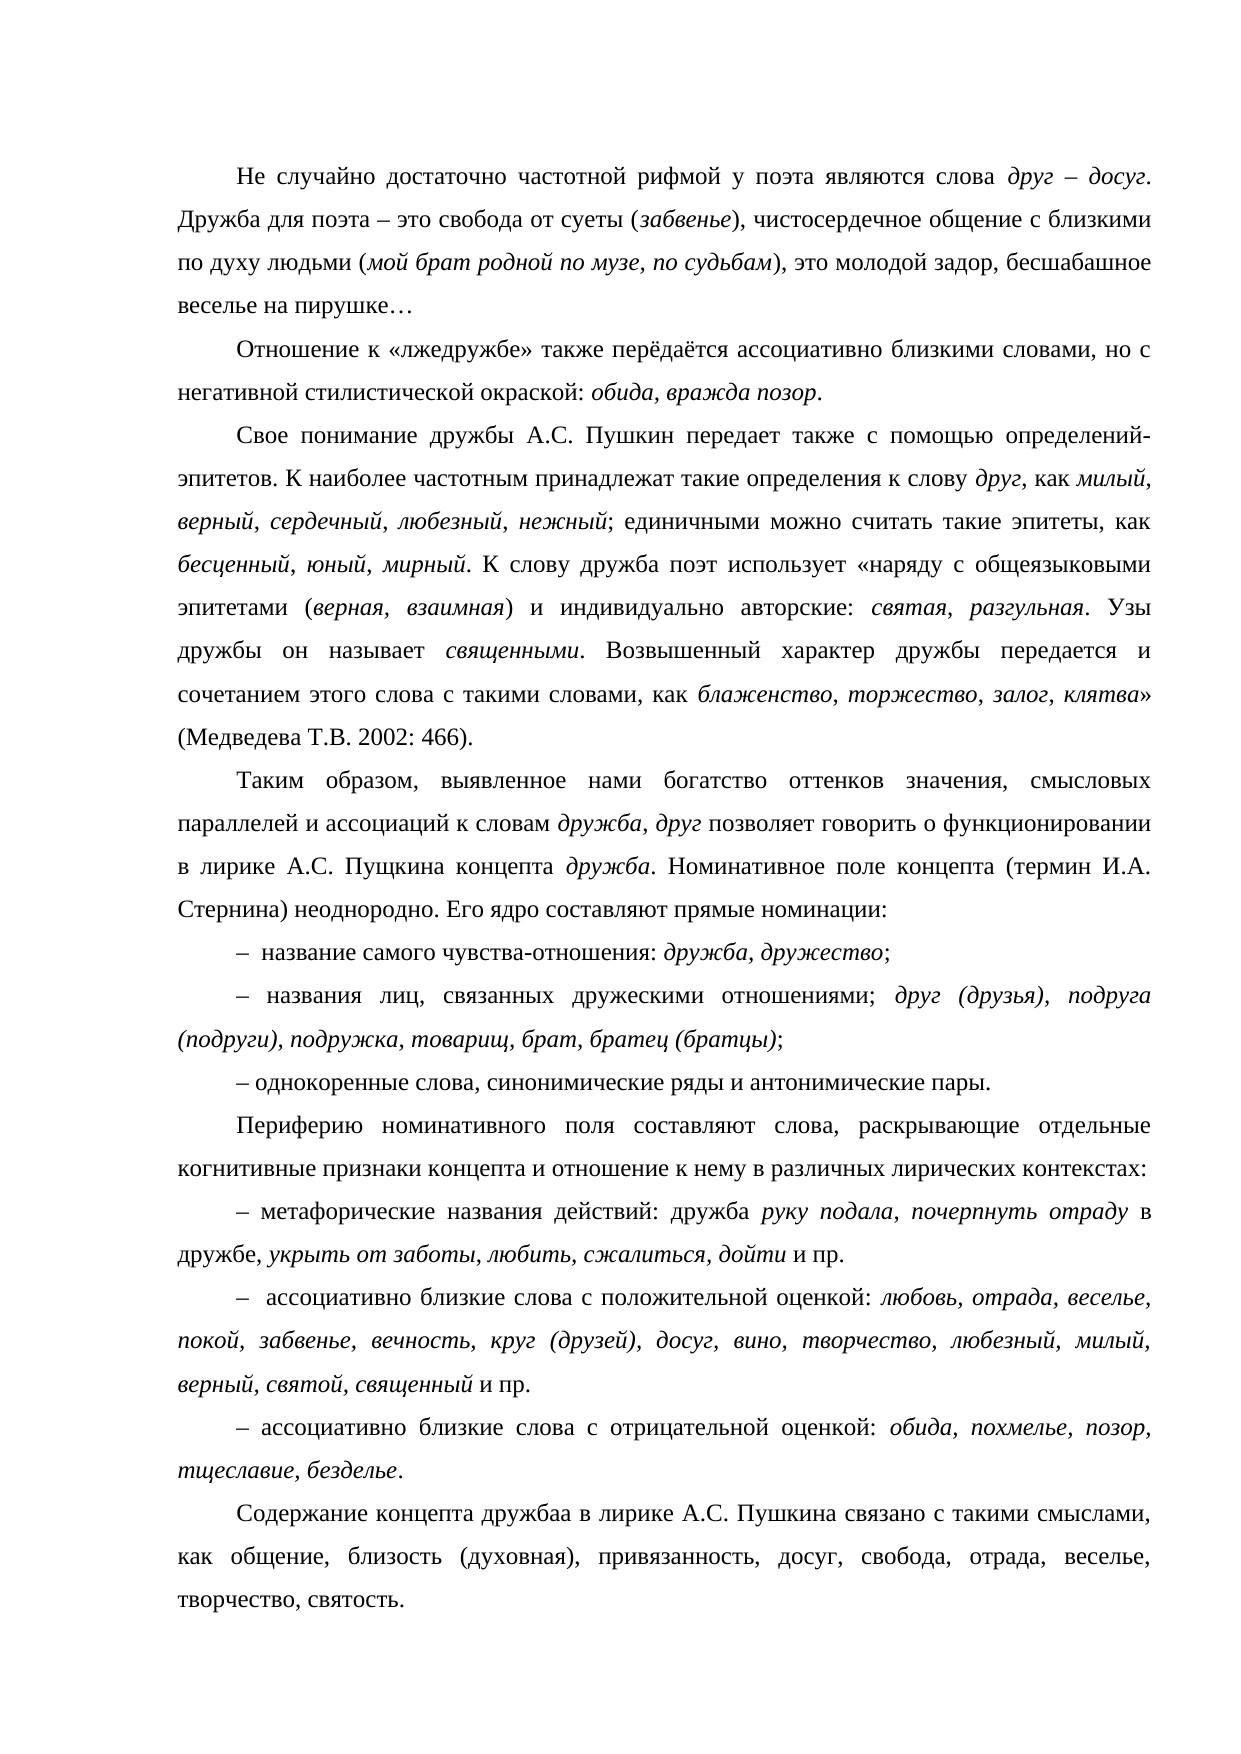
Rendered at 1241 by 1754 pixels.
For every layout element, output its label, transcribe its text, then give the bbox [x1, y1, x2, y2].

text Свое понимание дружбы А.С. Пушкин передает также с помощью определений-эпитетов. К наиболее частотным принадлежат такие определения к слову друг, как милый, верный, сердечный, любезный, нежный; единичными можно считать такие эпитеты, как бесценный, юный, мирный. К слову дружба поэт использует «наряду с общеязыковыми эпитетами (верная, взаимная) и индивидуально авторские: святая, разгульная. Узы дружбы он называет священными. Возвышенный характер дружбы передается и сочетанием этого слова с такими словами, как блаженство, торжество, залог, клятва» (Медведева Т.В. 2002: 466). [177, 420, 1152, 751]
text – однокоренные слова, синонимические ряды и антонимические пары. [177, 1067, 1152, 1096]
text – названия лиц, связанных дружескими отношениями; друг (друзья), подруга (подруги), подружка, товарищ, брат, братец (братцы); [177, 981, 1152, 1052]
text – ассоциативно близкие слова с положительной оценкой: любовь, отрада, веселье, покой, забвенье, вечность, круг (друзей), досуг, вино, творчество, любезный, милый, верный, святой, священный и пр. [177, 1282, 1152, 1397]
text Периферию номинативного поля составляют слова, раскрывающие отдельные когнитивные признаки концепта и отношение к нему в различных лирических контекстах: [177, 1110, 1152, 1182]
text Содержание концепта дружбаа в лирике А.С. Пушкина связано с такими смыслами, как общение, близость (духовная), привязанность, досуг, свобода, отрада, веселье, творчество, святость. [177, 1498, 1152, 1613]
text Таким образом, выявленное нами богатство оттенков значения, смысловых параллелей и ассоциаций к словам дружба, друг позволяет говорить о функционировании в лирике А.С. Пущкина концепта дружба. Номинативное поле концепта (термин И.А. Стернина) неоднородно. Его ядро составляют прямые номинации: [177, 765, 1152, 923]
text – название самого чувства-отношения: дружба, дружество; [177, 937, 1152, 966]
text Отношение к «лжедружбе» также перёдаётся ассоциативно близкими словами, но с негативной стилистической окраской: обида, вражда позор. [177, 334, 1152, 406]
text – ассоциативно близкие слова с отрицательной оценкой: обида, похмелье, позор, тщеславие, безделье. [177, 1412, 1152, 1484]
text Не случайно достаточно частотной рифмой у поэта являются слова друг – досуг. Дружба для поэта – это свобода от суеты (забвенье), чистосердечное общение с близкими по духу людьми (мой брат родной по музе, по судьбам), это молодой задор, бесшабашное веселье на пирушке… [177, 161, 1152, 319]
text – метафорические названия действий: дружба руку подала, почерпнуть отраду в дружбе, укрыть от заботы, любить, сжалиться, дойти и пр. [177, 1196, 1152, 1268]
